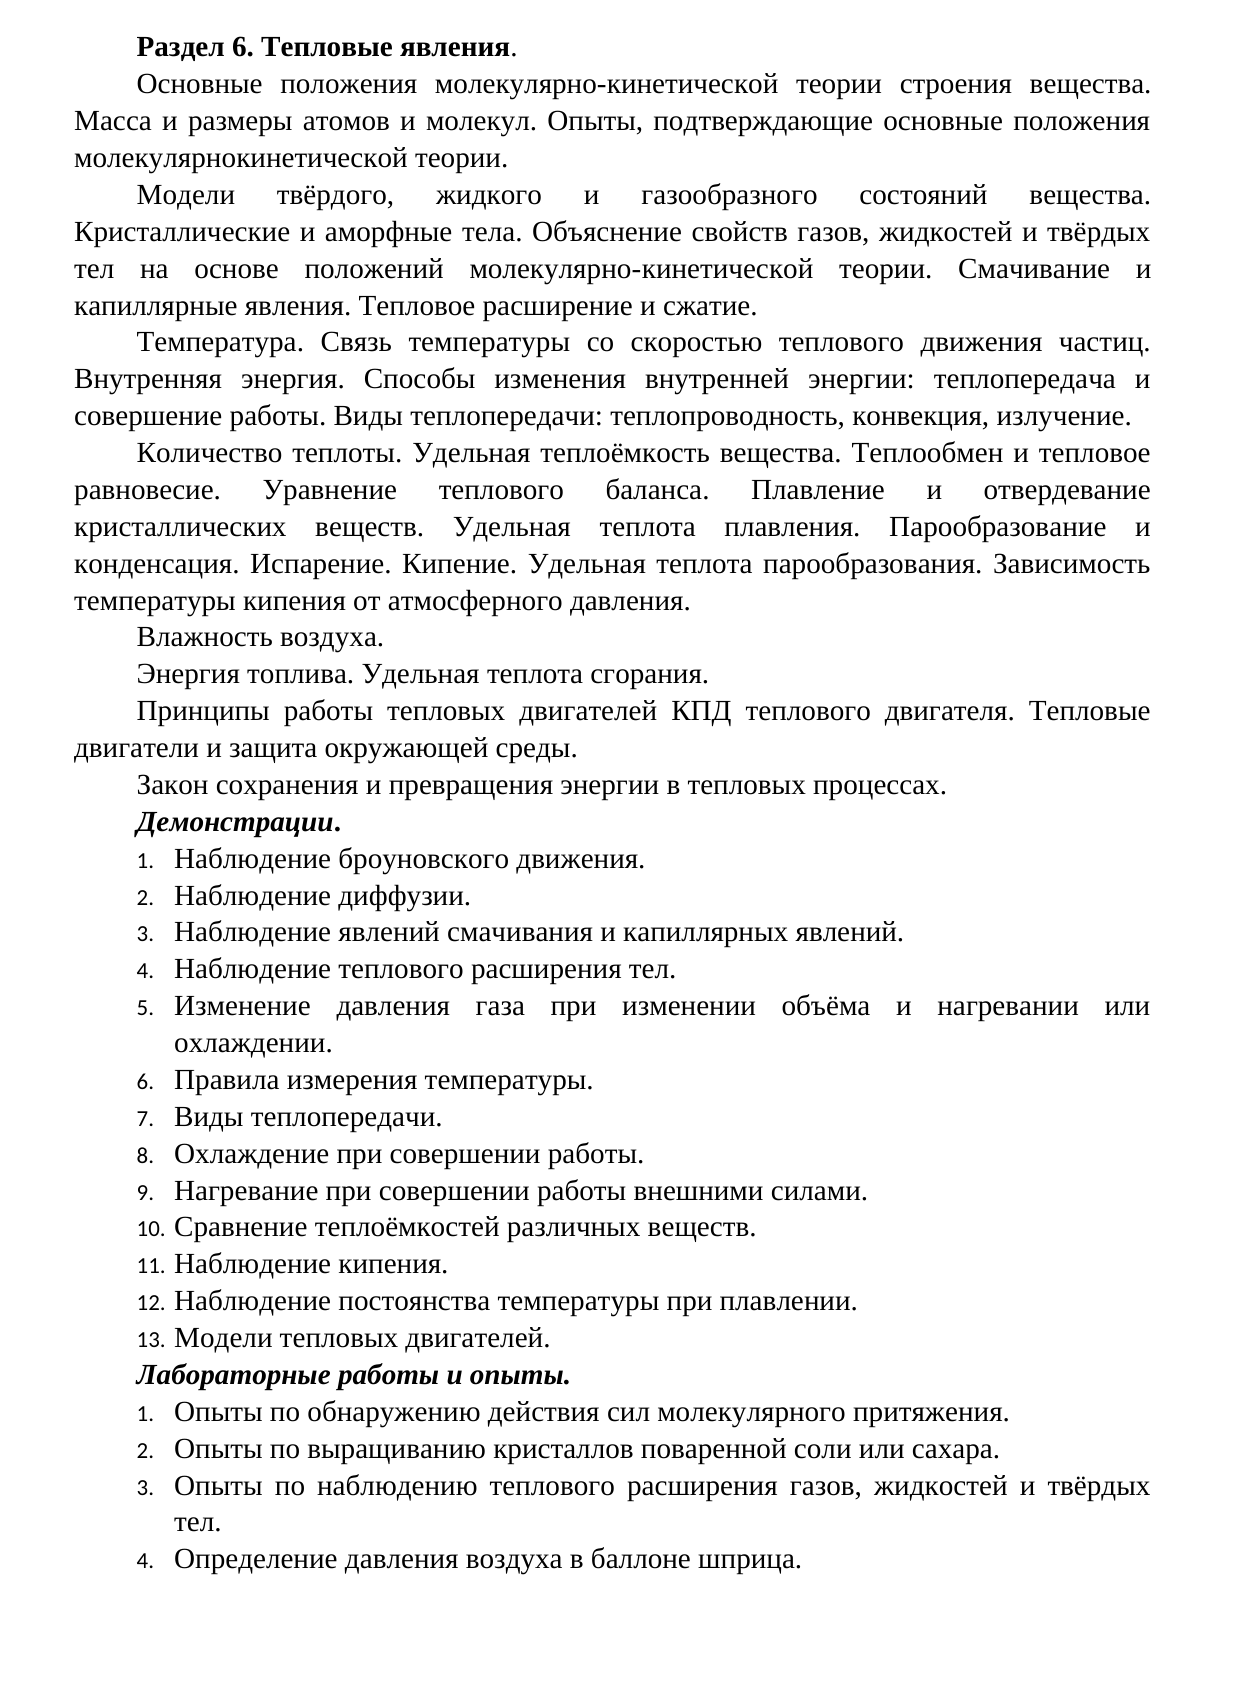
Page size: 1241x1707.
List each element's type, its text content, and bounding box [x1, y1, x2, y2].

text Температура. Связь температуры со скоростью теплового движения частиц. Внутренняя энергия. Способы изменения внутренней энергии: теплопередача и совершение работы. Виды теплопередачи: теплопроводность, конвекция, излучение. [74, 324, 1152, 432]
list Наблюдение теплового расширения тел. [136, 951, 1152, 985]
list Наблюдение диффузии. [136, 878, 1152, 911]
text Демонстрации. [74, 804, 1152, 837]
text Закон сохранения и превращения энергии в тепловых процессах. [74, 767, 1152, 801]
list Сравнение теплоёмкостей различных веществ. [136, 1209, 1152, 1243]
text Влажность воздуха. [74, 619, 1152, 653]
text Основные положения молекулярно-­кинетической теории строения вещества. Масса и размеры атомов и молекул. Опыты, подтверждающие основные положения молекулярно­кинетической теории. [74, 66, 1152, 174]
list Изменение давления газа при изменении объёма и нагревании или охлаждении. [136, 988, 1152, 1059]
text Модели твёрдого, жидкого и газообразного состояний вещества. Кристаллические и аморфные тела. Объяснение свойств газов, жидкостей и твёрдых тел на основе положений молекулярно-­кинетической теории. Смачивание и капиллярные явления. Тепловое расширение и сжатие. [74, 177, 1152, 321]
list Опыты по выращиванию кристаллов поваренной соли или сахара. [136, 1431, 1152, 1464]
text Энергия топлива. Удельная теплота сгорания. [74, 656, 1152, 690]
list Наблюдение постоянства температуры при плавлении. [136, 1283, 1152, 1317]
list Наблюдение броуновского движения. [136, 841, 1152, 874]
list Опыты по наблюдению теплового расширения газов, жидкостей и твёрдых тел. [136, 1468, 1152, 1538]
list Охлаждение при совершении работы. [136, 1136, 1152, 1169]
text Принципы работы тепловых двигателей КПД теплового двигателя. Тепловые двигатели и защита окружающей среды. [74, 693, 1152, 764]
list Определение давления воздуха в баллоне шприца. [136, 1541, 1152, 1575]
list Наблюдение кипения. [136, 1246, 1152, 1280]
text Раздел 6. Тепловые явления. [74, 29, 1152, 63]
list Опыты по обнаружению действия сил молекулярного притяжения. [136, 1394, 1152, 1427]
text Количество теплоты. Удельная теплоёмкость вещества. Теплообмен и тепловое равновесие. Уравнение теплового баланса. Плавление и отвердевание кристаллических веществ. Удельная теплота плавления. Парообразование и конденсация. Испарение. Кипение. Удельная теплота парообразования. Зависимость температуры кипения от атмосферного давления. [74, 435, 1152, 616]
text Лабораторные работы и опыты. [74, 1357, 1152, 1391]
list Виды теплопередачи. [136, 1099, 1152, 1132]
list Наблюдение явлений смачивания и капиллярных явлений. [136, 914, 1152, 948]
list Правила измерения температуры. [136, 1062, 1152, 1096]
list Модели тепловых двигателей. [136, 1320, 1152, 1354]
list Нагревание при совершении работы внешними силами. [136, 1173, 1152, 1206]
